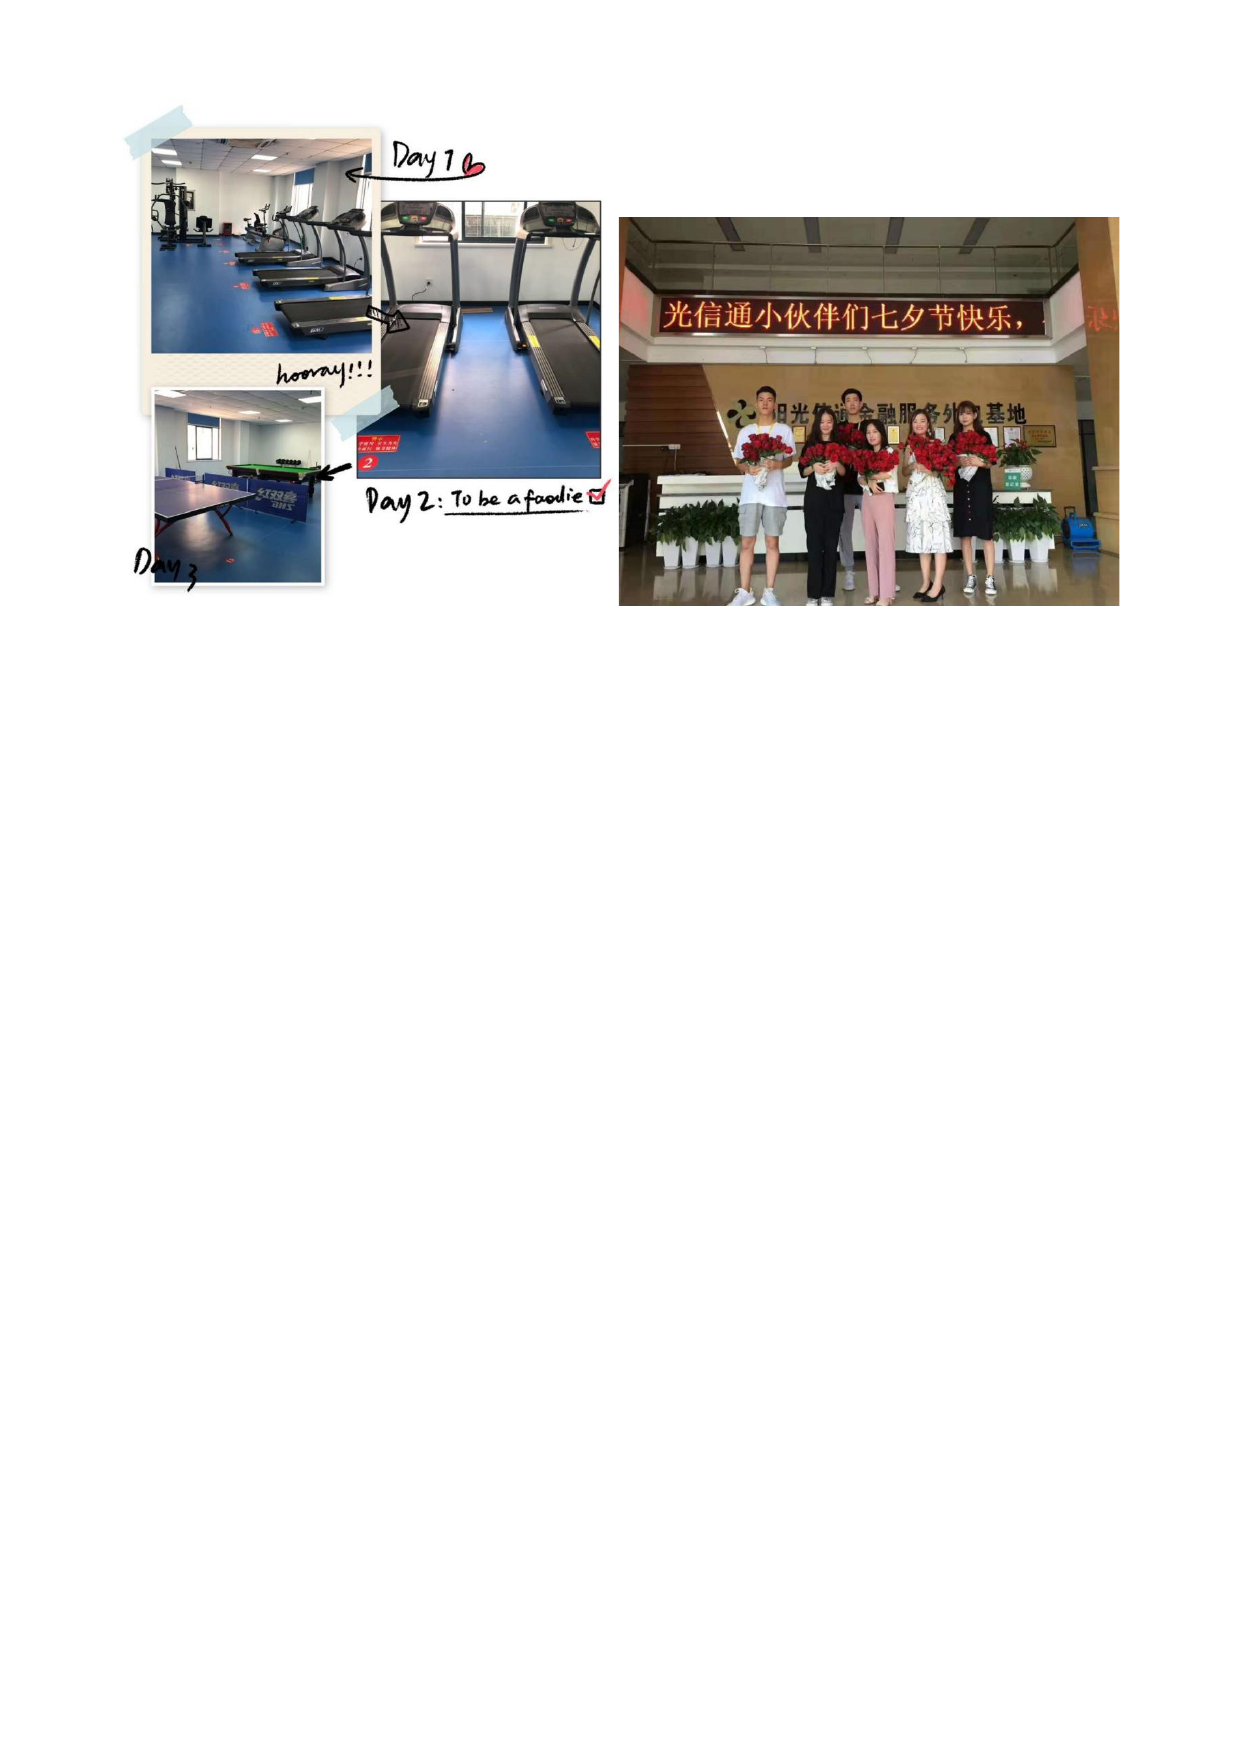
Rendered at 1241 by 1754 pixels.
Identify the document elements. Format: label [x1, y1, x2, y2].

picture [112, 98, 1120, 606]
